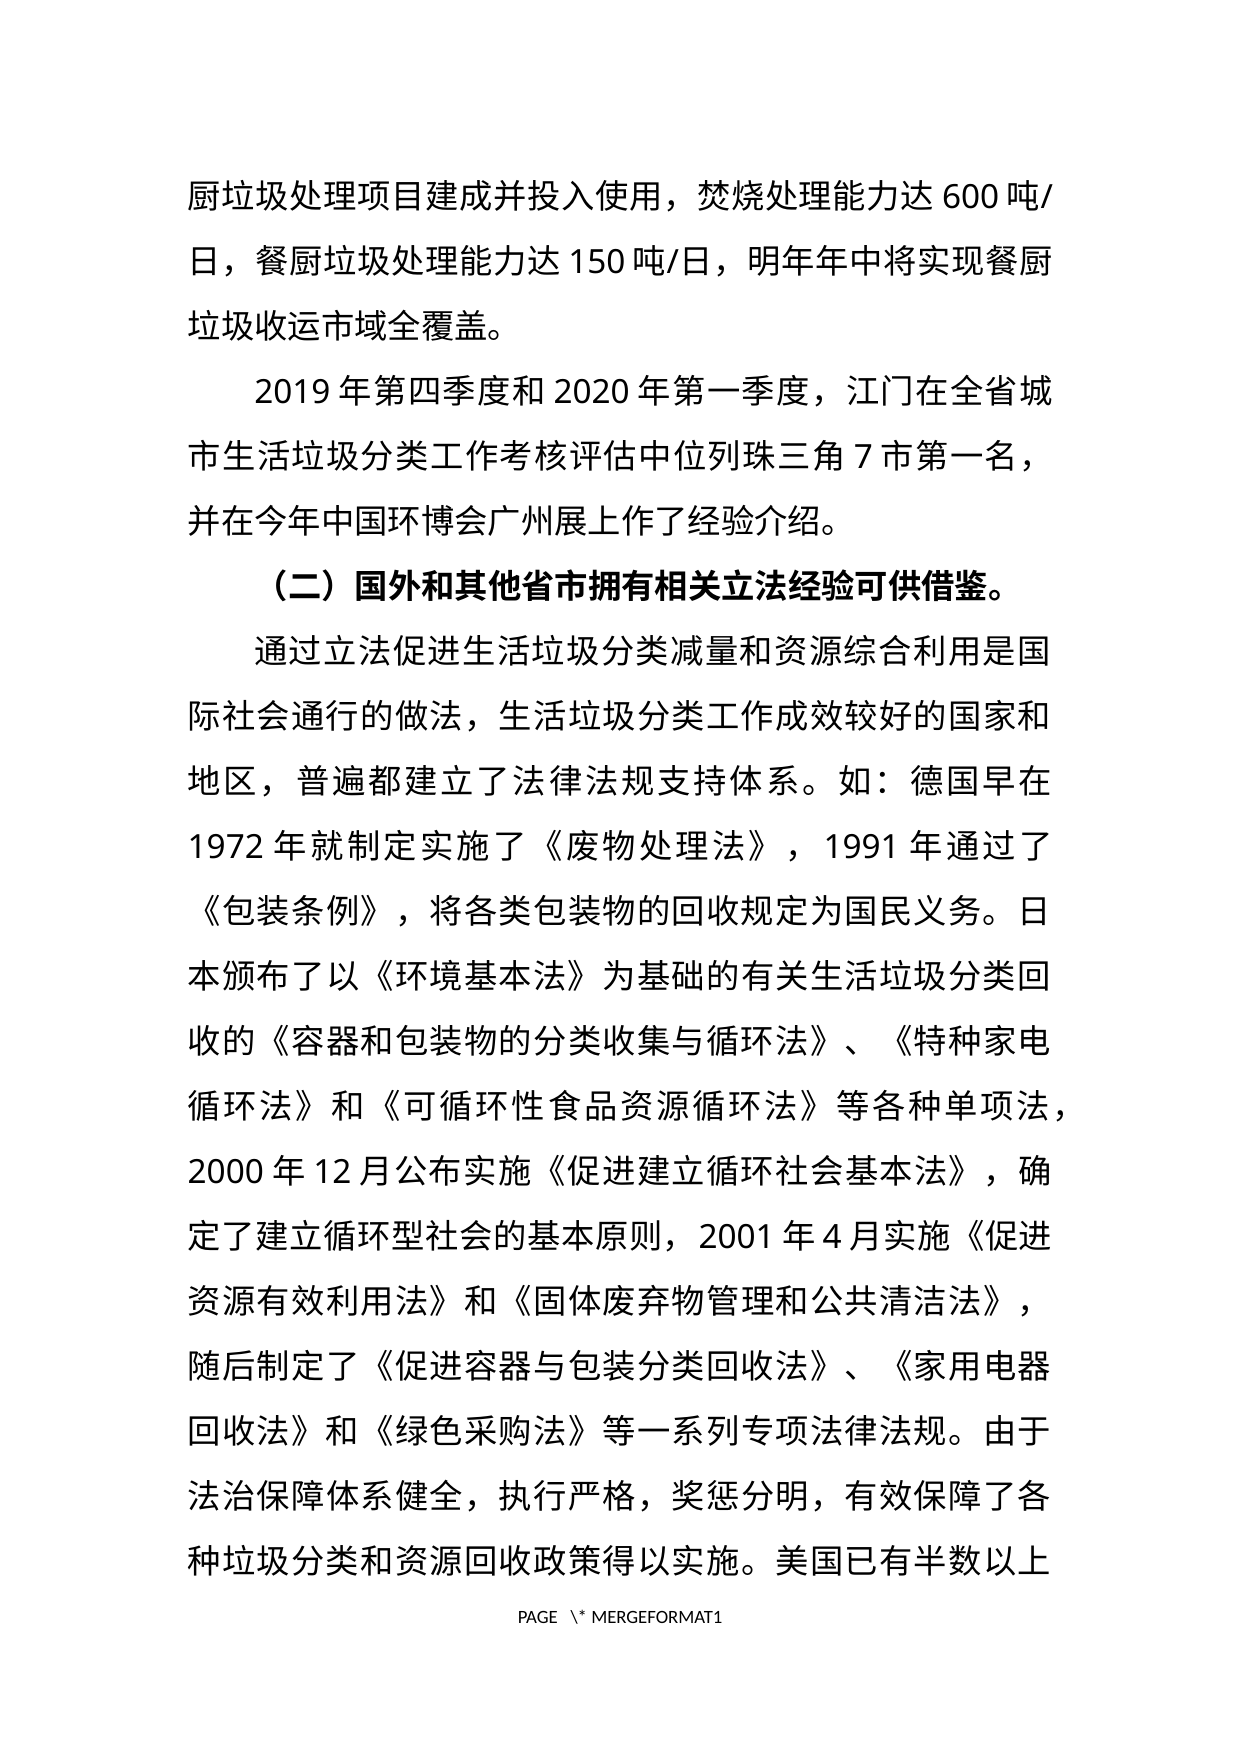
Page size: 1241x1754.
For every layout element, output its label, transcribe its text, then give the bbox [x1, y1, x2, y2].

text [187, 617, 1053, 1592]
text 2019年第四季度和2020年第一季度，江门在全省城市生活垃圾分类工作考核评估中位列珠三角7市第一名，并在今年中国环博会广州展上作了经验介绍。 [187, 357, 1053, 552]
text （二）国外和其他省市拥有相关立法经验可供借鉴。 [187, 552, 1053, 617]
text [187, 162, 1053, 357]
